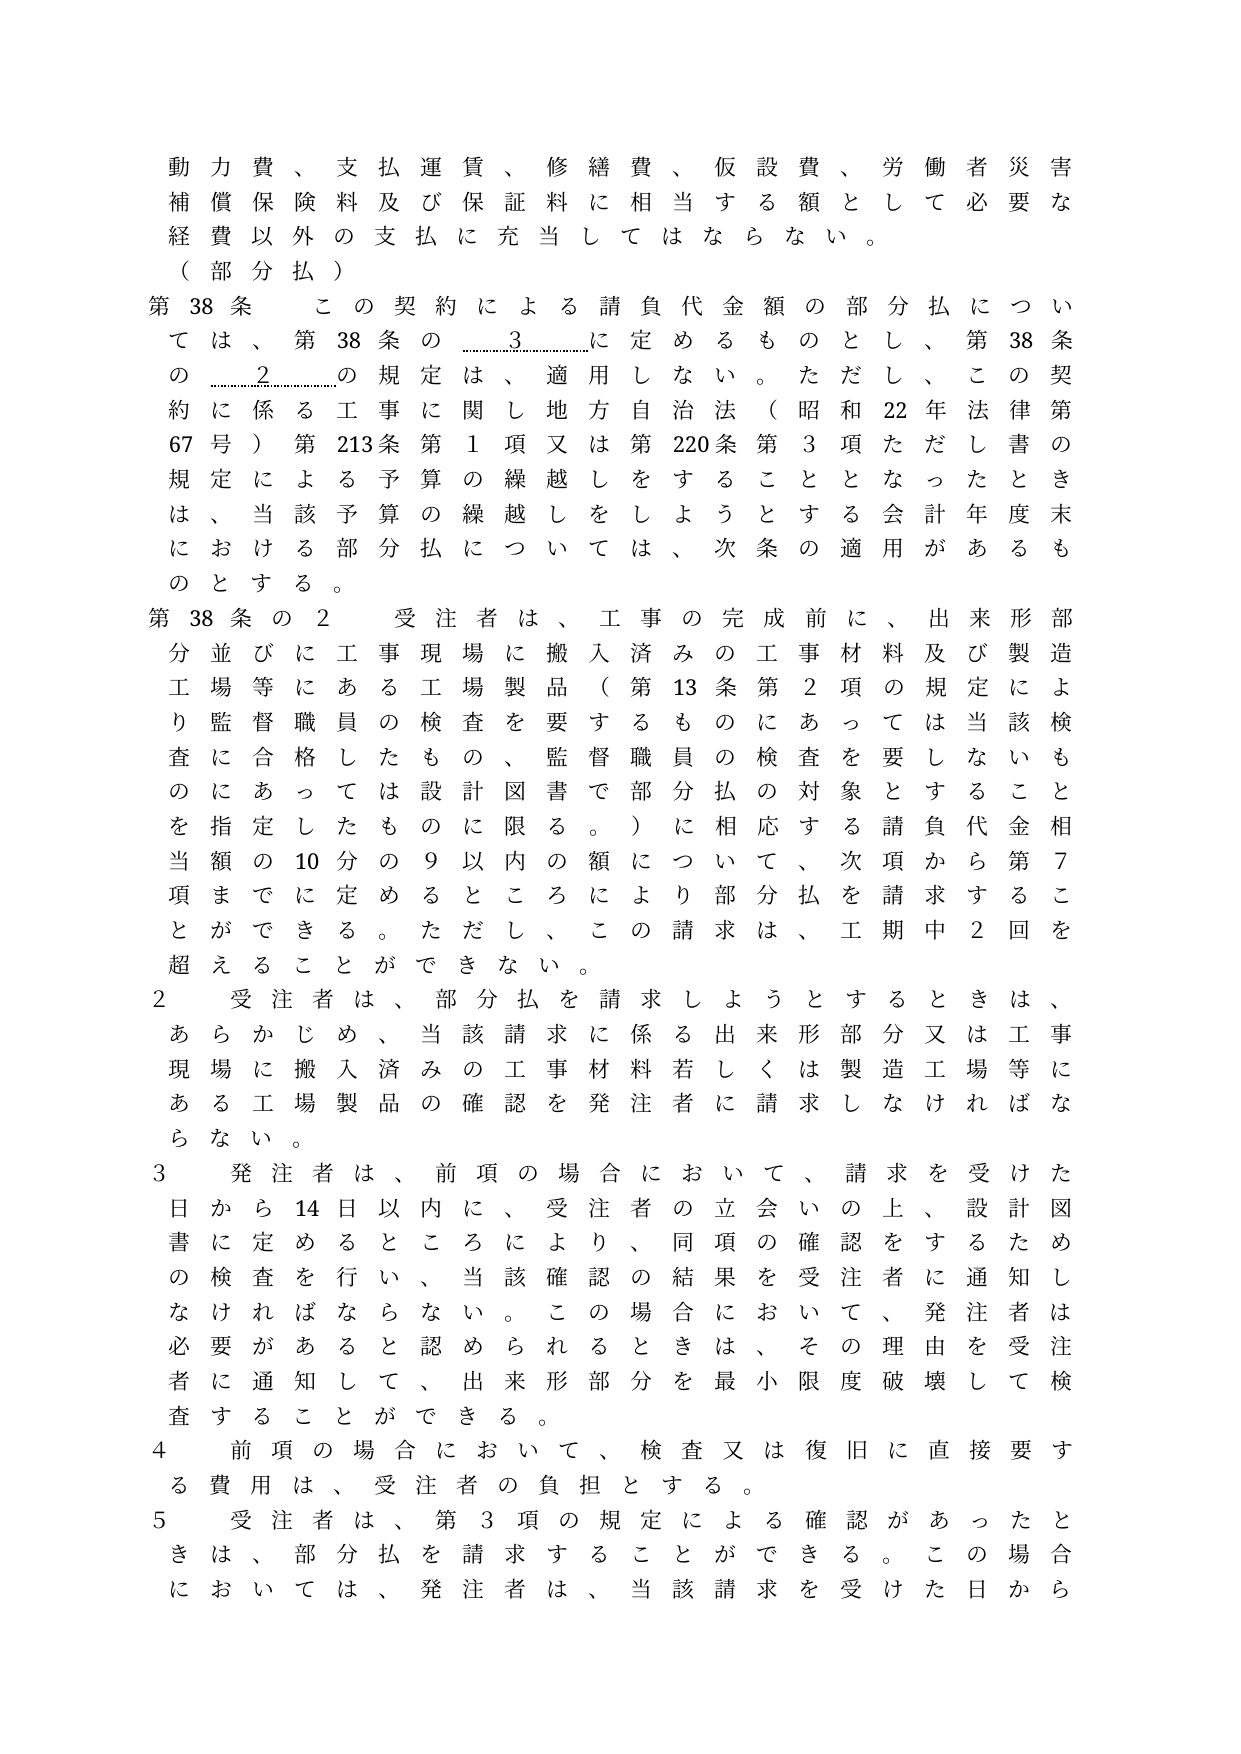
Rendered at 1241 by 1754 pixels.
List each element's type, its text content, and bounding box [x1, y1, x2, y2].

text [148, 148, 1092, 253]
text 第38条 この契約による請負代金額の部分払については、第38条の ３ に定めるものとし、第38条の ２ の規定は、適用しない。ただし、この契約に係る工事に関し地方自治法（昭和22年法律第67号）第213条第１項又は第220条第３項ただし書の規定による予算の繰越しをすることとなったときは、当該予算の繰越しをしようとする会計年度末における部分払については、次条の適用があるものとする。 [148, 287, 1092, 599]
text ４ 前項の場合において、検査又は復旧に直接要する費用は、受注者の負担とする。 [148, 1432, 1092, 1501]
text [148, 1501, 1092, 1605]
text ３ 発注者は、前項の場合において、請求を受けた日から14日以内に、受注者の立会いの上、設計図書に定めるところにより、同項の確認をするための検査を行い、当該確認の結果を受注者に通知しなければならない。この場合において、発注者は、必要があると認められるときは、その理由を受注者に通知して、出来形部分を最小限度破壊して検査することができる。 [148, 1154, 1092, 1432]
text ２ 受注者は、部分払を請求しようとするときは、あらかじめ、当該請求に係る出来形部分又は工事現場に搬入済みの工事材料若しくは製造工場等にある工場製品の確認を発注者に請求しなければならない。 [148, 981, 1092, 1154]
text （部分払） [148, 253, 1092, 287]
text 第38条の２ 受注者は、工事の完成前に、出来形部分並びに工事現場に搬入済みの工事材料及び製造工場等にある工場製品（第13条第２項の規定により監督職員の検査を要するものにあっては当該検査に合格したもの、監督職員の検査を要しないものにあっては設計図書で部分払の対象とすることを指定したものに限る。）に相応する請負代金相当額の10分の９以内の額について、次項から第７項までに定めるところにより部分払を請求することができる。ただし、この請求は、工期中２回を超えることができない。 [148, 599, 1092, 981]
